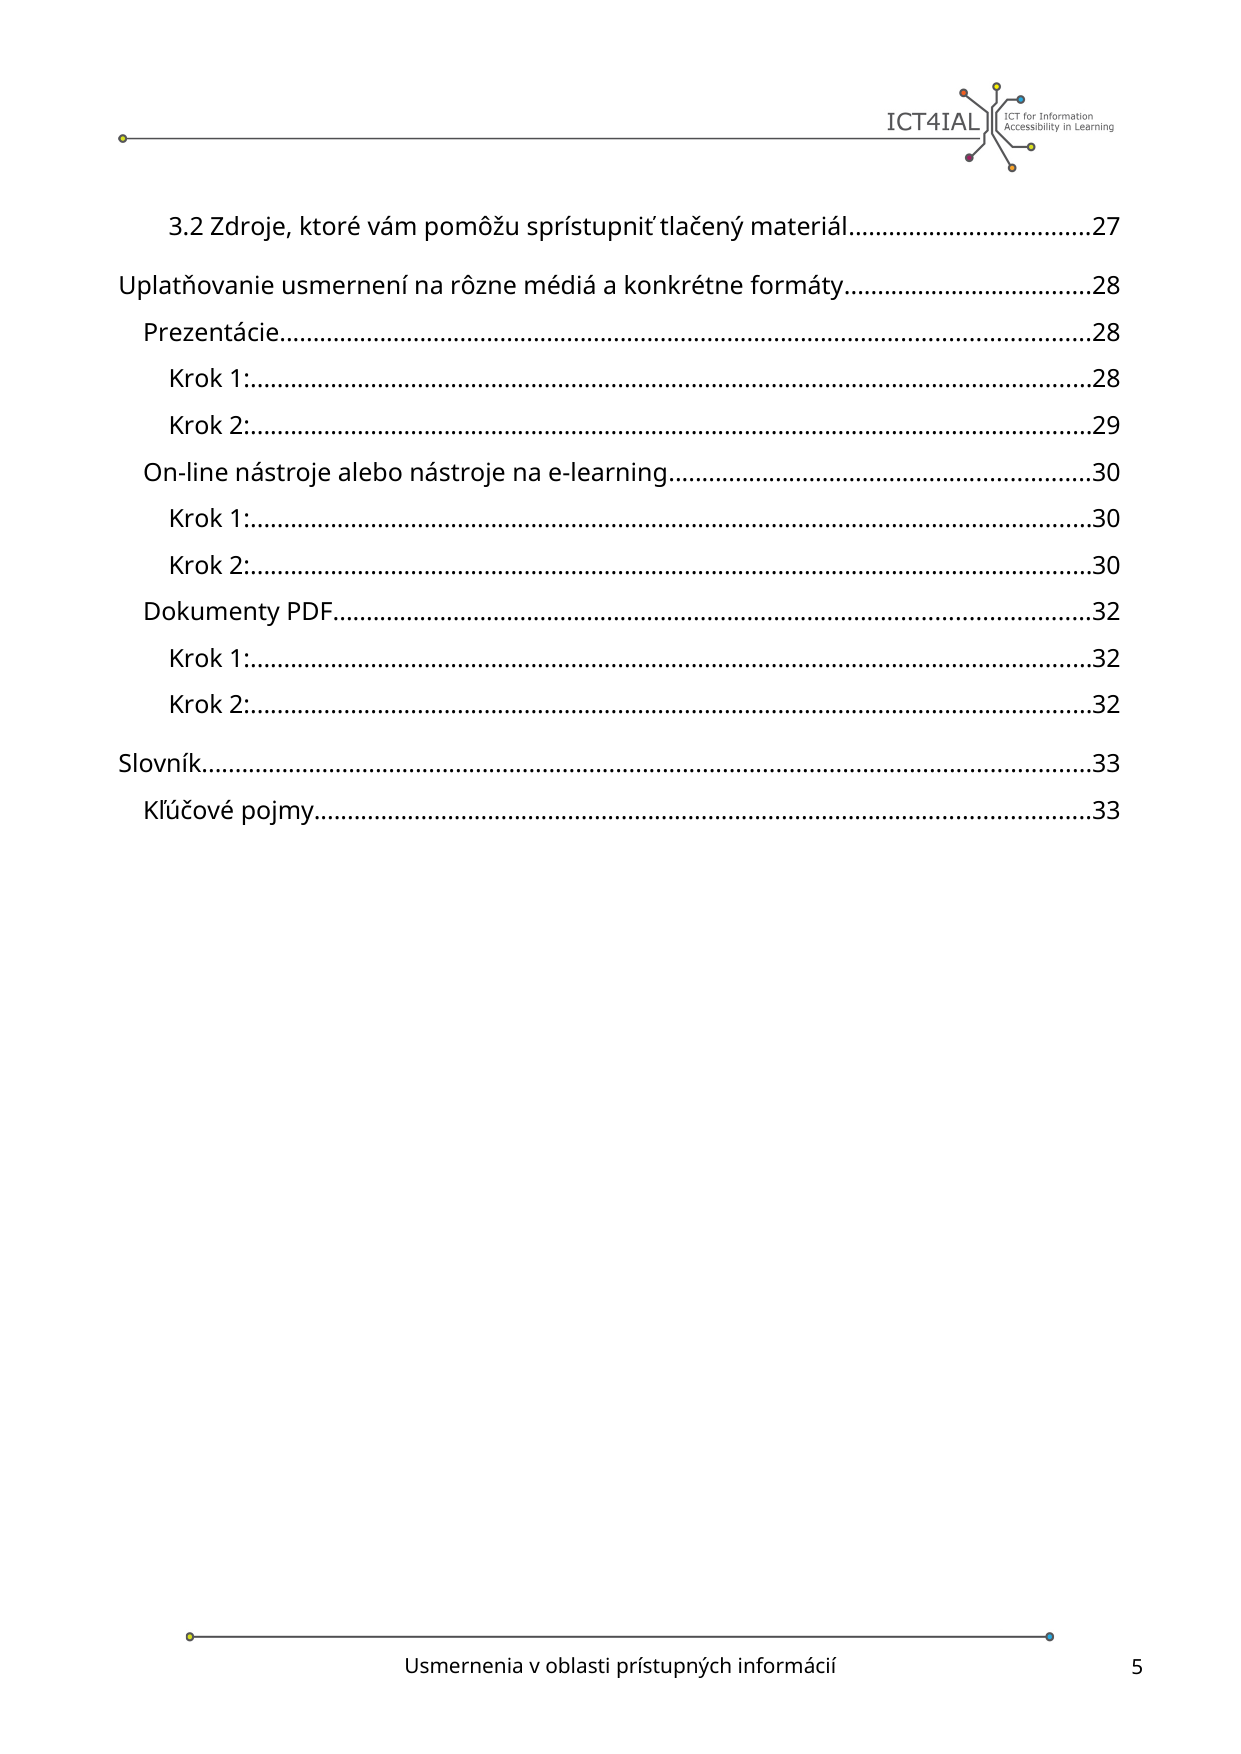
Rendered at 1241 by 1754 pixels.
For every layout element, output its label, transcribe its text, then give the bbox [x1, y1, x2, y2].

picture [185, 1620, 1055, 1652]
text Uplatňovanie usmernení na rôzne médiá a konkrétne formáty 28 [118, 268, 1122, 302]
text Slovník 33 [118, 746, 1122, 780]
picture [118, 73, 1125, 181]
text Krok 1: 28 [168, 361, 1122, 395]
text 3.2 Zdroje, ktoré vám pomôžu sprístupniť tlačený materiál 27 [168, 209, 1122, 243]
text On-line nástroje alebo nástroje na e-learning 30 [143, 454, 1122, 488]
text Prezentácie 28 [143, 314, 1122, 348]
text Dokumenty PDF 32 [143, 594, 1122, 628]
text Krok 1: 30 [168, 501, 1122, 535]
text Krok 2: 32 [168, 687, 1122, 721]
text Krok 2: 29 [168, 408, 1122, 442]
text Kľúčové pojmy 33 [143, 793, 1122, 827]
text Krok 1: 32 [168, 640, 1122, 674]
text Krok 2: 30 [168, 547, 1122, 581]
